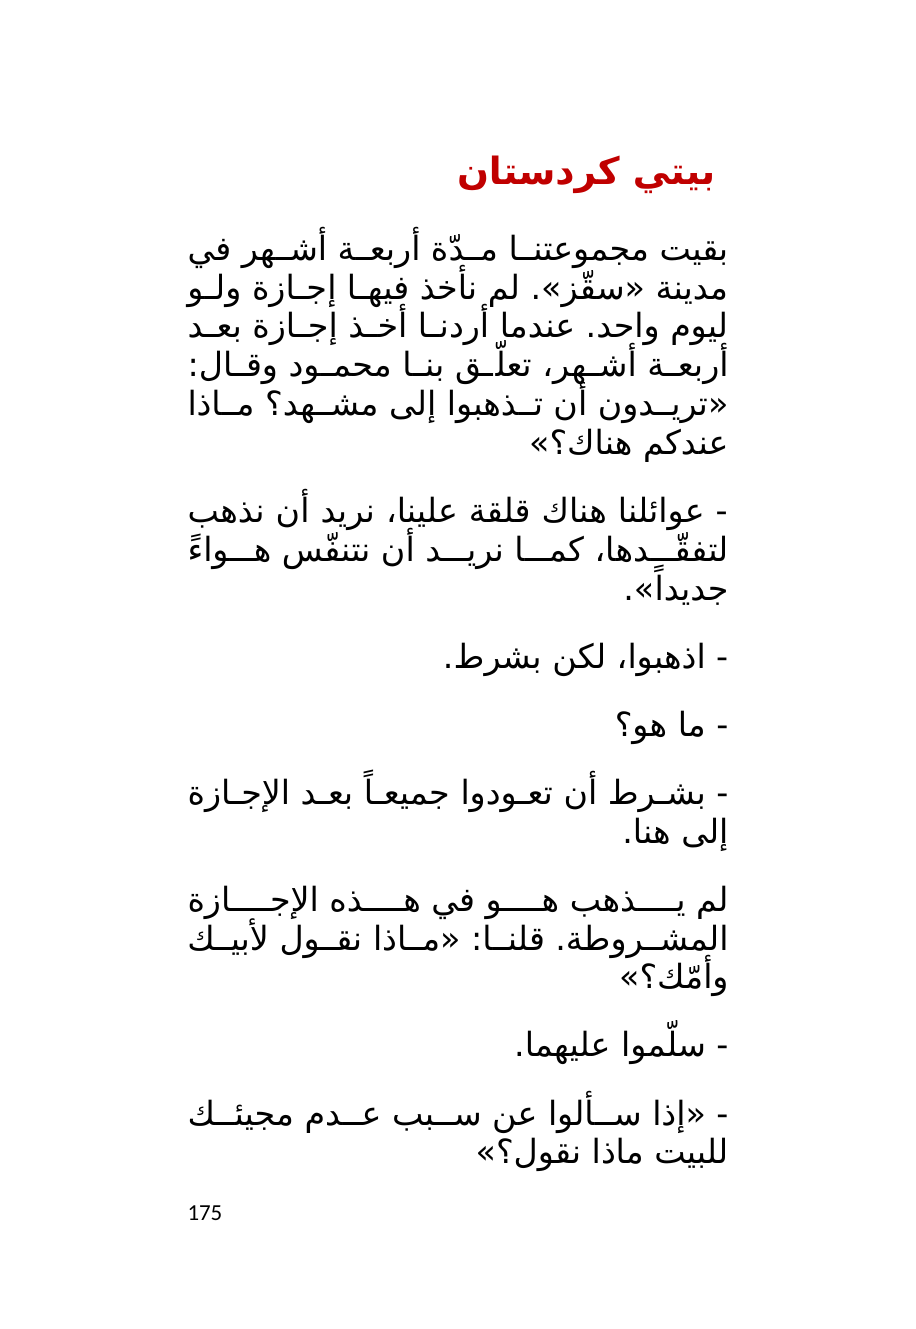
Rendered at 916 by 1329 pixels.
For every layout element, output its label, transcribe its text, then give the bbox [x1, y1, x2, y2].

text بقيت مجموعتنا مدّة أربعة أشهر في مدينة «سقّز». لم نأخذ فيها إجازة ولو ليوم واحد. عندما أردنا أخذ إجازة بعد أربعة أشهر، تعلّق بنا محمود وقال: «تريدون أن تذهبوا إلى مشهد؟ ماذا عندكم هناك؟» [187, 229, 728, 462]
text - ما هو؟ [187, 705, 728, 744]
text - سلّموا عليهما. [187, 1026, 728, 1065]
subtitle بيتي كردستان [187, 150, 728, 194]
text - عوائلنا هناك قلقة علينا، نريد أن نذهب لتفقّدها، كما نريد أن نتنفّس هواءً جديداً». [187, 492, 728, 608]
text - اذهبوا، لكن بشرط. [187, 637, 728, 676]
text لم يذهب هو في هذه الإجازة المشروطة. قلنا: «ماذا نقول لأبيك وأمّك؟» [187, 880, 728, 997]
text - بشرط أن تعودوا جميعاً بعد الإجازة إلى هنا. [187, 773, 728, 851]
text - «إذا سألوا عن سبب عدم مجيئك للبيت ماذا نقول؟» [187, 1094, 728, 1172]
